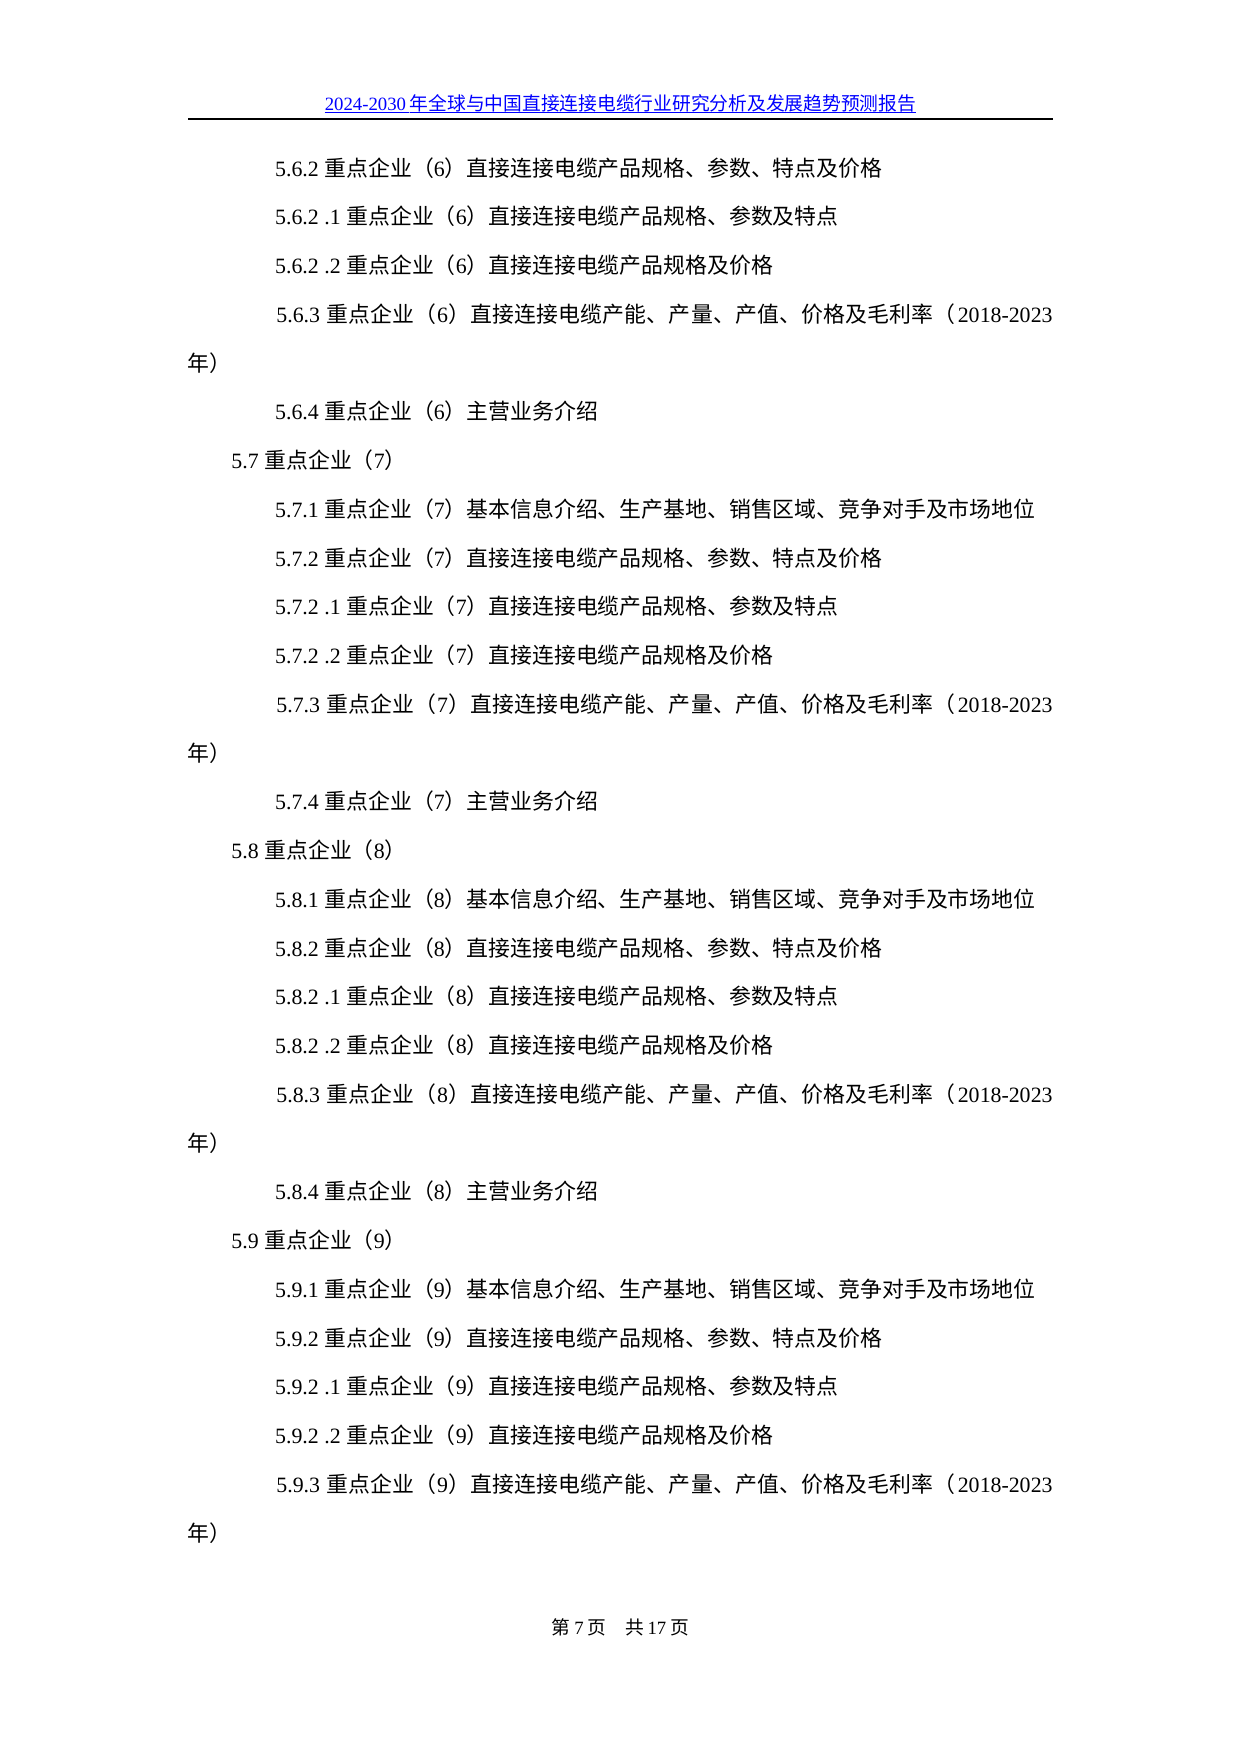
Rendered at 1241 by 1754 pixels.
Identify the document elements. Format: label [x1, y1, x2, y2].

text [187, 150, 1053, 1548]
